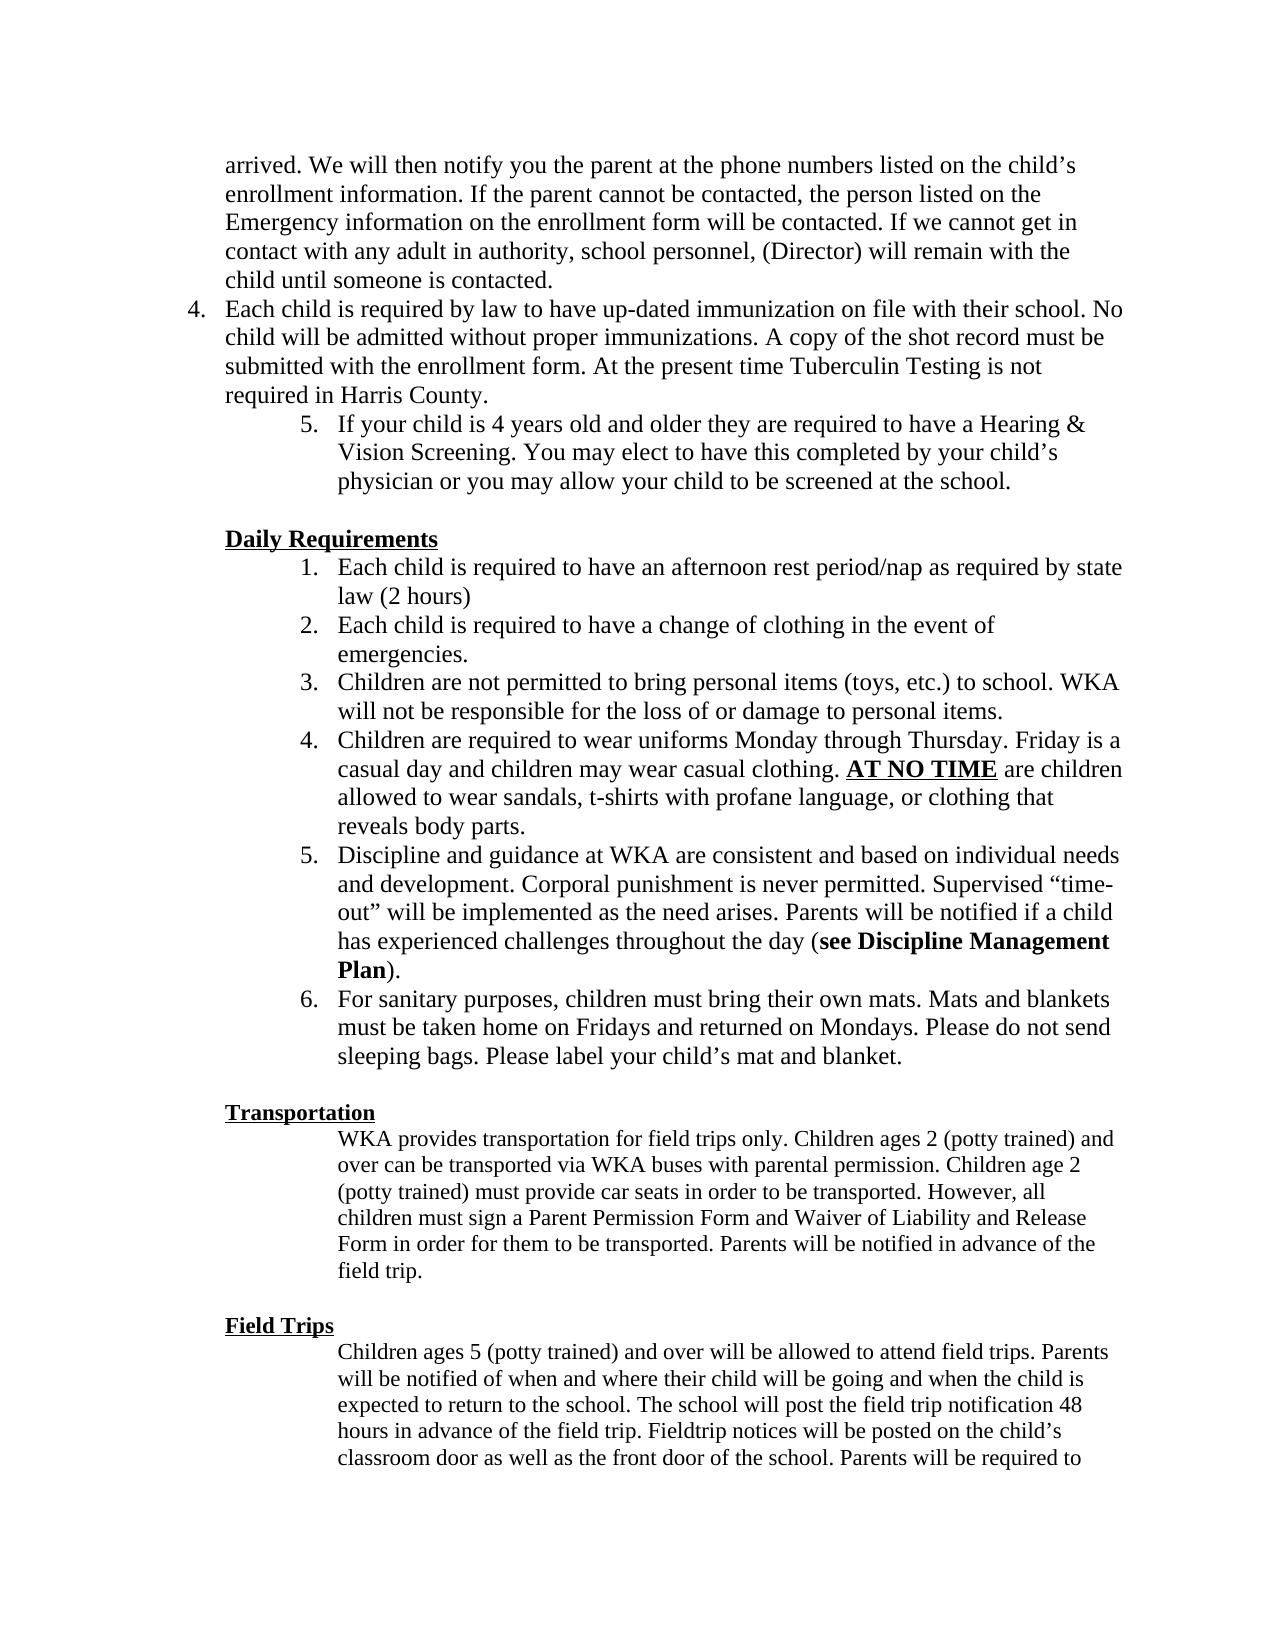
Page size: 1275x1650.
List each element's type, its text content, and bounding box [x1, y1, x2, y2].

list Children are not permitted to bring personal items (toys, etc.) to school. WKA will not be responsible for the loss of or damage to personal items. [300, 667, 1125, 725]
list Each child is required by law to have up-dated immunization on file with their school. No child will be admitted without proper immunizations. A copy of the shot record must be submitted with the enrollment form. At the present time Tuberculin Testing is not required in Harris County. [187, 294, 1125, 409]
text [337, 1338, 1125, 1470]
text Field Trips [225, 1312, 1125, 1338]
text WKA provides transportation for field trips only. Children ages 2 (potty trained) and over can be transported via WKA buses with parental permission. Children age 2 (potty trained) must provide car seats in order to be transported. However, all children must sign a Parent Permission Form and Waiver of Liability and Release Form in order for them to be transported. Parents will be notified in advance of the field trip. [337, 1125, 1125, 1283]
text Daily Requirements [225, 524, 1125, 552]
list If your child is 4 years old and older they are required to have a Hearing & Vision Screening. You may elect to have this completed by your child’s physician or you may allow your child to be screened at the school. [300, 409, 1125, 495]
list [187, 150, 1125, 294]
list Discipline and guidance at WKA are consistent and based on individual needs and development. Corporal punishment is never permitted. Supervised “time-out” will be implemented as the need arises. Parents will be notified if a child has experienced challenges throughout the day (see Discipline Management Plan). [300, 840, 1125, 984]
list Each child is required to have an afternoon rest period/nap as required by state law (2 hours) [300, 552, 1125, 610]
list Each child is required to have a change of clothing in the event of emergencies. [300, 610, 1125, 667]
list For sanitary purposes, children must bring their own mats. Mats and blankets must be taken home on Fridays and returned on Mondays. Please do not send sleeping bags. Please label your child’s mat and blanket. [300, 984, 1125, 1070]
list Children are required to wear uniforms Monday through Thursday. Friday is a casual day and children may wear casual clothing. AT NO TIME are children allowed to wear sandals, t-shirts with profane language, or clothing that reveals body parts. [300, 725, 1125, 840]
text Transportation [225, 1099, 1125, 1125]
